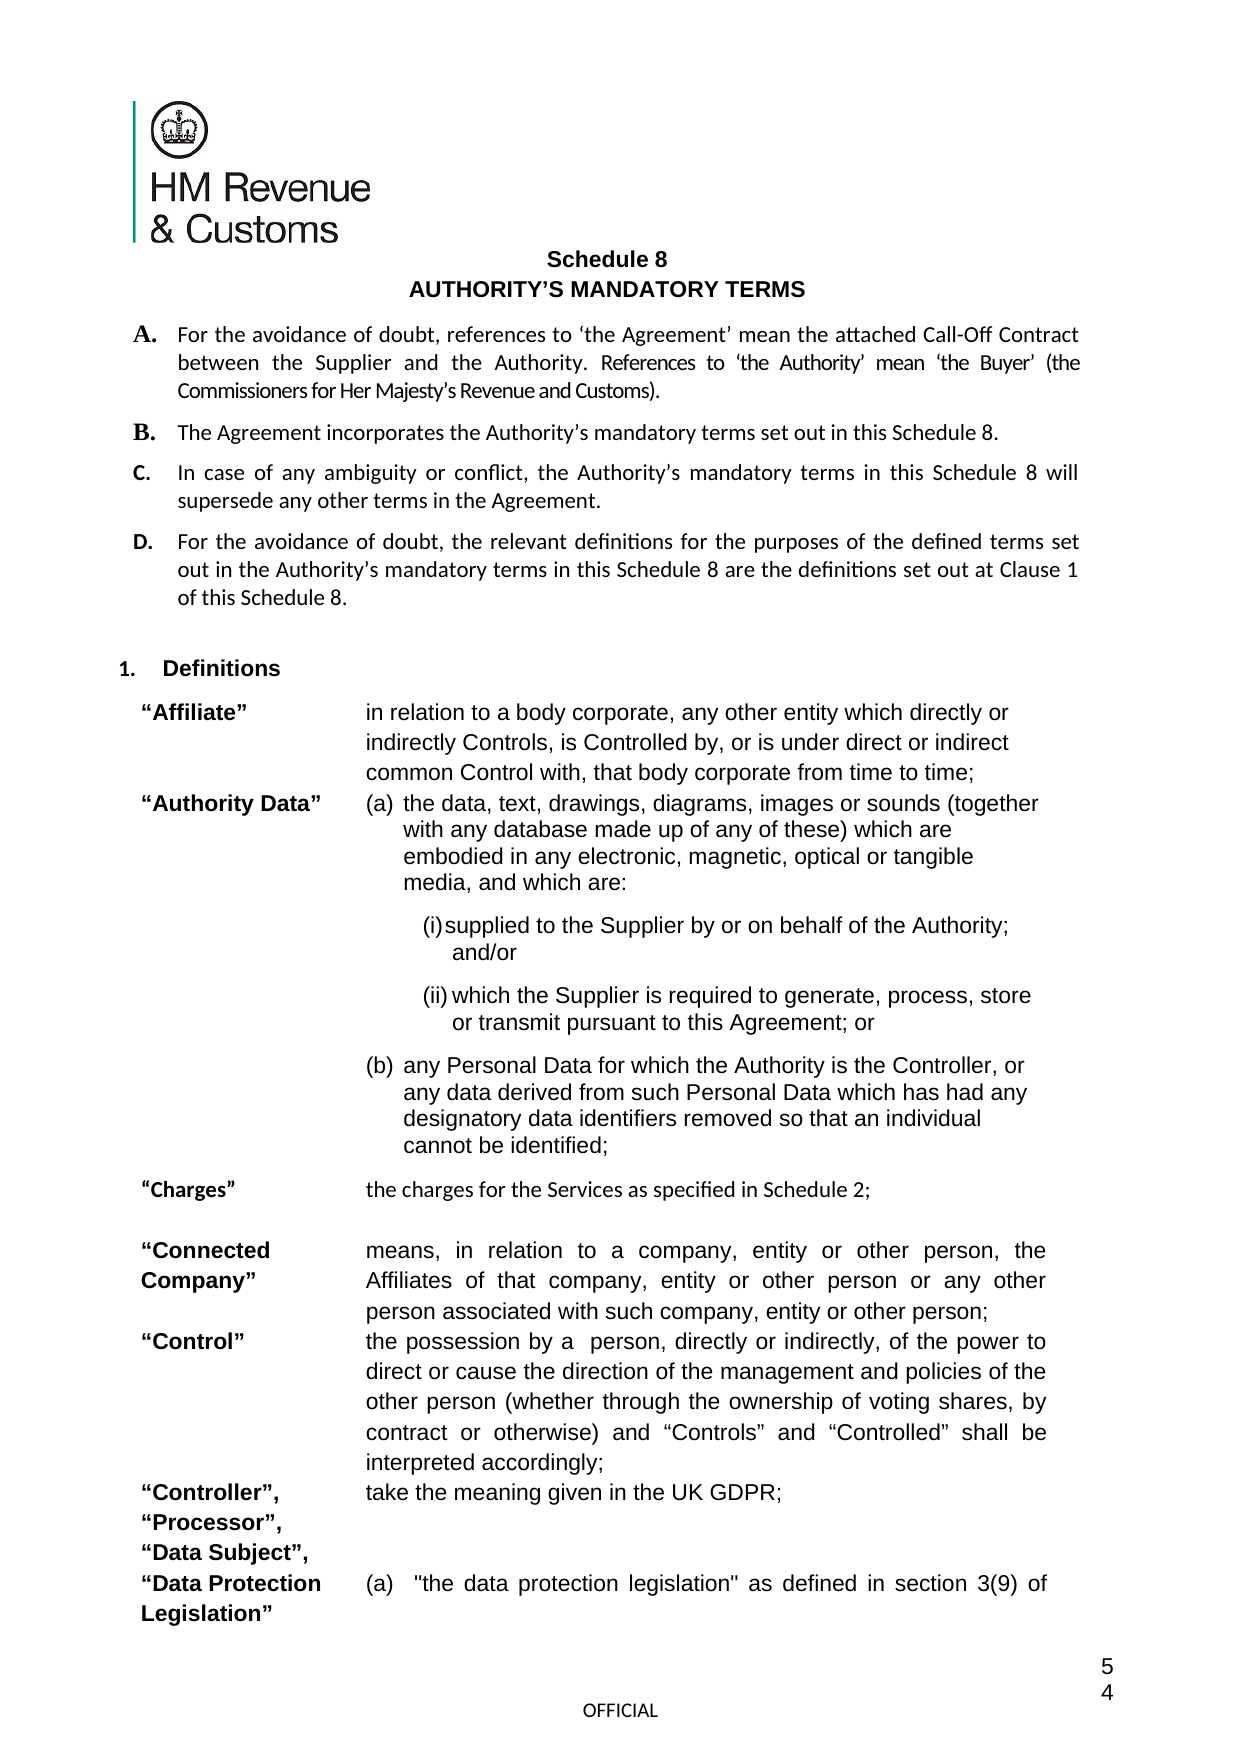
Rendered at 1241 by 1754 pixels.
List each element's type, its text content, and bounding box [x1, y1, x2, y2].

table_cell the possession by a person, directly or indirectly, of the power to direct or cause the direction of the management and policies of the other person (whether through the ownership of voting shares, by contract or otherwise) and “Controls” and “Controlled” shall be interpreted accordingly; [354, 1328, 1058, 1479]
table_header in relation to a body corporate, any other entity which directly or indirectly Controls, is Controlled by, or is under direct or indirect common Control with, that body corporate from time to time; [354, 699, 1058, 789]
list For the avoidance of doubt, references to ‘the Agreement’ mean the attached Call-Off Contract between the Supplier and the Authority. References to ‘the Authority’ mean ‘the Buyer’ (the Commissioners for Her Majesty’s Revenue and Customs). [133, 319, 1081, 404]
table_cell “Control” [129, 1328, 354, 1479]
table_cell “Controller”, “Processor”, “Data Subject”, [129, 1479, 354, 1569]
table_cell “Connected Company” [129, 1237, 354, 1328]
table_cell means, in relation to a company, entity or other person, the Affiliates of that company, entity or other person or any other person associated with such company, entity or other person; [354, 1237, 1058, 1328]
text Schedule 8 [133, 246, 1081, 272]
list Definitions [118, 654, 1122, 682]
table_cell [354, 1570, 1058, 1630]
list In case of any ambiguity or conflict, the Authority’s mandatory terms in this Schedule 8 will supersede any other terms in the Agreement. [133, 458, 1081, 514]
table_header “Affiliate” [129, 699, 354, 789]
table_cell the data, text, drawings, diagrams, images or sounds (together with any database made up of any of these) which are embodied in any electronic, magnetic, optical or tangible media, and which are: supplied to the Supplier by or on behalf of the Authority; and/or which the Supplier is required to generate, process, store or transmit pursuant to this Agreement; or any Personal Data for which the Authority is the Controller, or any data derived from such Personal Data which has had any designatory data identifiers removed so that an individual cannot be identified; [354, 790, 1058, 1175]
table_cell take the meaning given in the UK GDPR; [354, 1479, 1058, 1569]
picture [132, 101, 370, 243]
table_cell “Authority Data” [129, 790, 354, 1175]
table_cell the charges for the Services as specified in Schedule 2; [354, 1175, 1058, 1237]
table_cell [129, 1570, 354, 1630]
text AUTHORITY’S MANDATORY TERMS [133, 276, 1081, 303]
table_cell “Charges” [129, 1175, 354, 1237]
list The Agreement incorporates the Authority’s mandatory terms set out in this Schedule 8. [133, 417, 1081, 446]
list For the avoidance of doubt, the relevant definitions for the purposes of the defined terms set out in the Authority’s mandatory terms in this Schedule 8 are the definitions set out at Clause 1 of this Schedule 8. [133, 527, 1081, 611]
